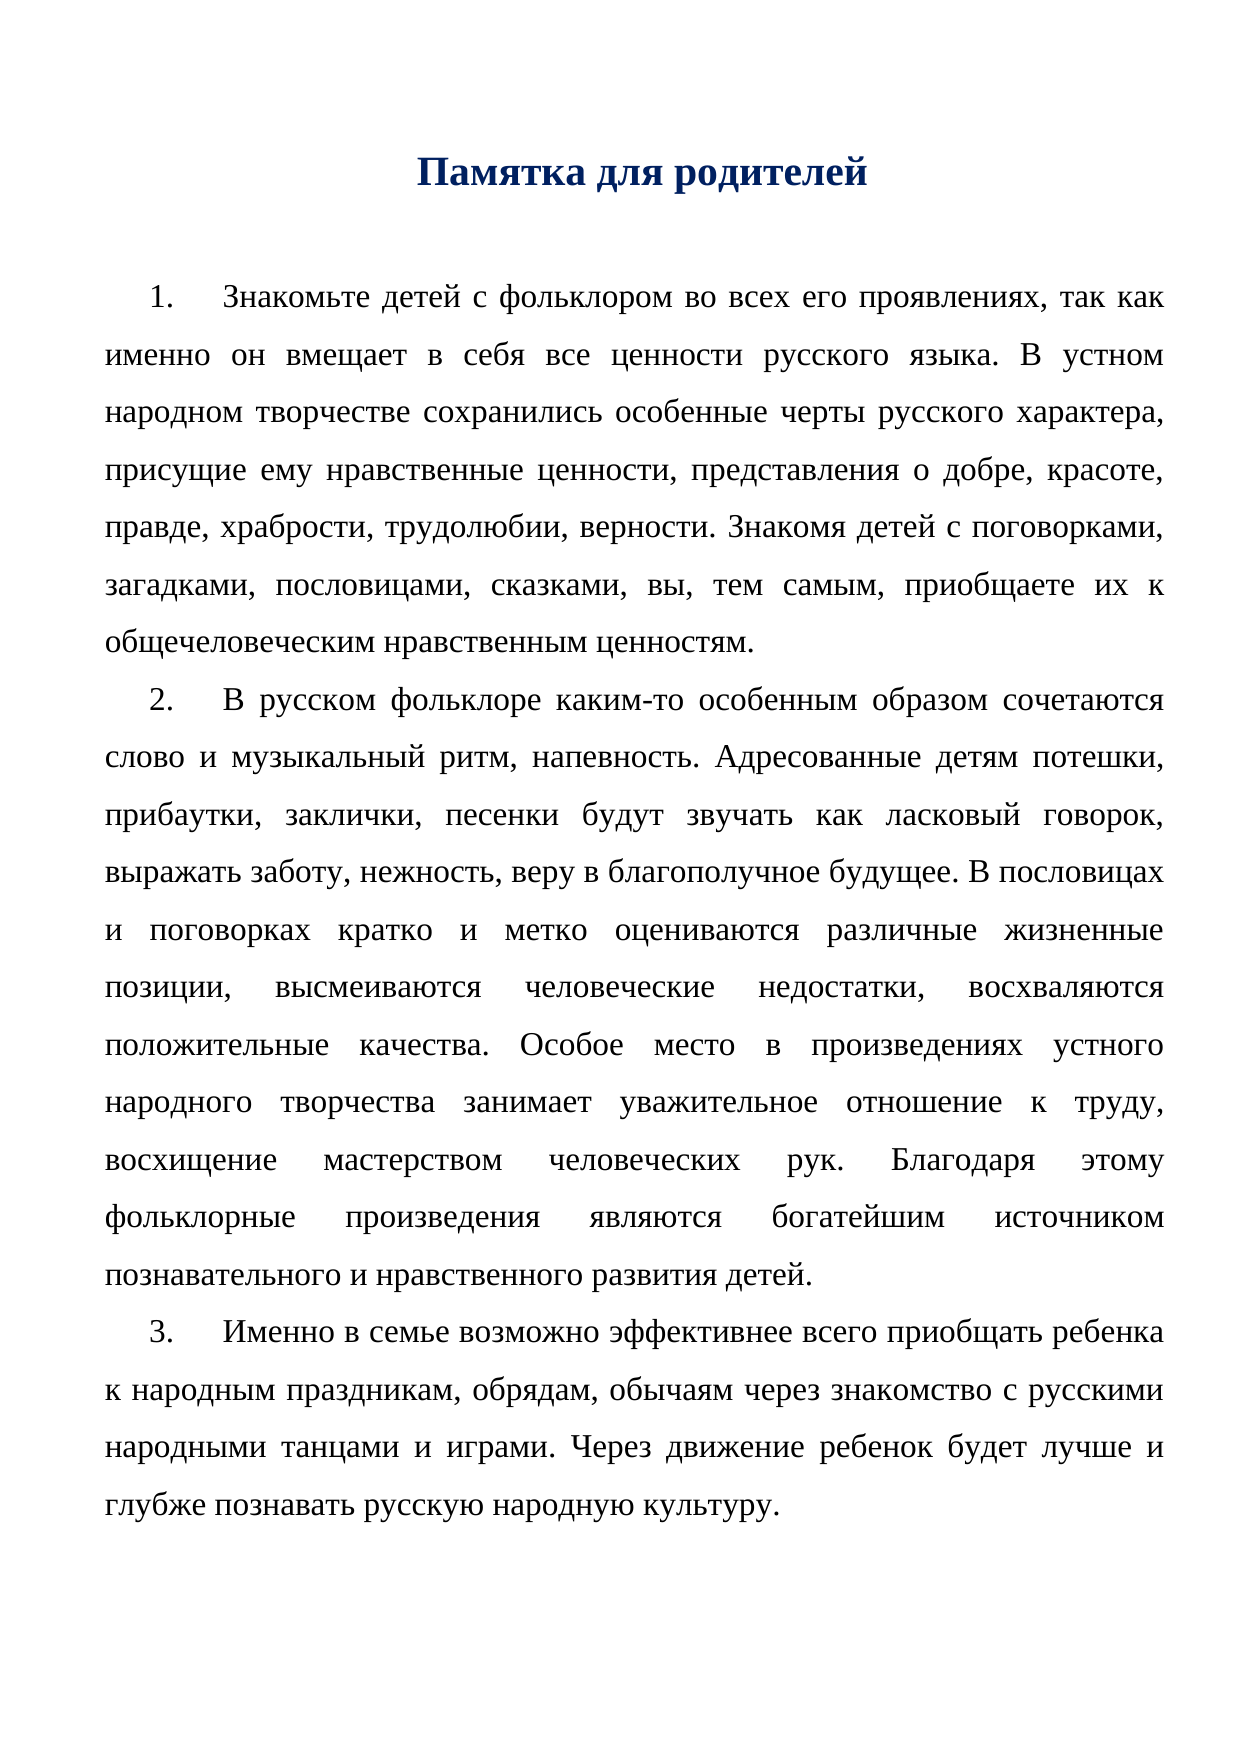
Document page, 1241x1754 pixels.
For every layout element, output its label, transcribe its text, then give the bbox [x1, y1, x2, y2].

list Знакомьте детей с фольклором во всех его проявлениях, так как именно он вмещает в себя все ценности русского языка. В устном народном творчестве сохранились особенные черты русского характера, присущие ему нравственные ценности, представления о добре, красоте, правде, храбрости, трудолюбии, верности. Знакомя детей с поговорками, загадками, пословицами, сказками, вы, тем самым, приобщаете их к общечеловеческим нравственным ценностям. [104, 276, 1165, 659]
list В русском фольклоре каким-то особенным образом сочетаются слово и музыкальный ритм, напевность. Адресованные детям потешки, прибаутки, заклички, песенки будут звучать как ласковый говорок, выражать заботу, нежность, веру в благополучное будущее. В пословицах и поговорках кратко и метко оцениваются различные жизненные позиции, высмеиваются человеческие недостатки, восхваляются положительные качества. Особое место в произведениях устного народного творчества занимает уважительное отношение к труду, восхищение мастерством человеческих рук. Благодаря этому фольклорные произведения являются богатейшим источником познавательного и нравственного развития детей. [104, 679, 1165, 1292]
text Памятка для родителей [75, 147, 1165, 195]
list Именно в семье возможно эффективнее всего приобщать ребенка к народным праздникам, обрядам, обычаям через знакомство с русскими народными танцами и играми. Через движение ребенок будет лучше и глубже познавать русскую народную культуру. [104, 1311, 1165, 1522]
